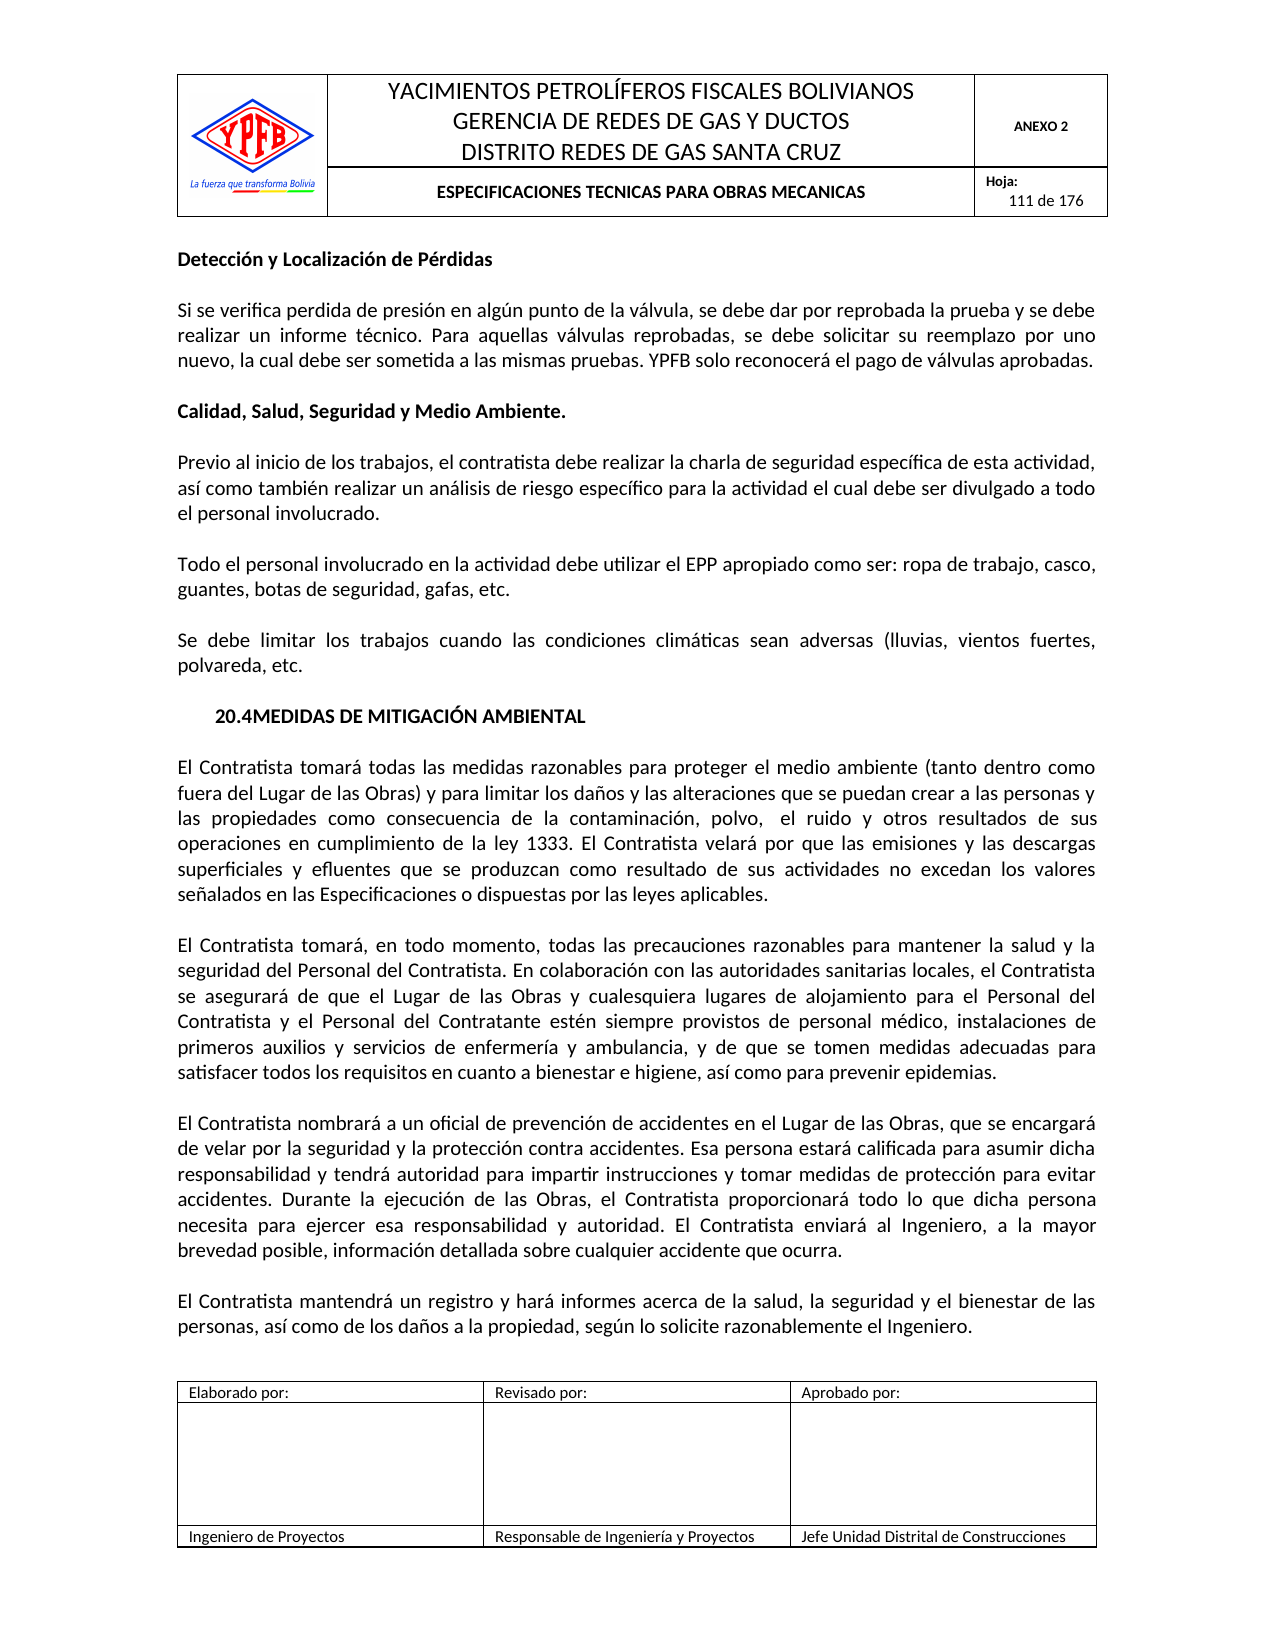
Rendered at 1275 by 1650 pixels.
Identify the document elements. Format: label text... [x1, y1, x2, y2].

text Todo el personal involucrado en la actividad debe utilizar el EPP apropiado como ser: ropa de trabajo, casco, guantes, botas de seguridad, gafas, etc. [177, 551, 1098, 602]
list MEDIDAS DE MITIGACIÓN AMBIENTAL [215, 703, 1098, 729]
text Detección y Localización de Pérdidas [177, 246, 1098, 271]
text El Contratista tomará todas las medidas razonables para proteger el medio ambiente (tanto dentro como fuera del Lugar de las Obras) y para limitar los daños y las alteraciones que se puedan crear a las personas y las propiedades como consecuencia de la contaminación, polvo, el ruido y otros resultados de sus operaciones en cumplimiento de la ley 1333. El Contratista velará por que las emisiones y las descargas superficiales y efluentes que se produzcan como resultado de sus actividades no excedan los valores señalados en las Especificaciones o dispuestas por las leyes aplicables. [177, 754, 1098, 907]
picture [188, 93, 316, 198]
text El Contratista tomará, en todo momento, todas las precauciones razonables para mantener la salud y la seguridad del Personal del Contratista. En colaboración con las autoridades sanitarias locales, el Contratista se asegurará de que el Lugar de las Obras y cualesquiera lugares de alojamiento para el Personal del Contratista y el Personal del Contratante estén siempre provistos de personal médico, instalaciones de primeros auxilios y servicios de enfermería y ambulancia, y de que se tomen medidas adecuadas para satisfacer todos los requisitos en cuanto a bienestar e higiene, así como para prevenir epidemias. [177, 932, 1098, 1085]
text Previo al inicio de los trabajos, el contratista debe realizar la charla de seguridad específica de esta actividad, así como también realizar un análisis de riesgo específico para la actividad el cual debe ser divulgado a todo el personal involucrado. [177, 449, 1098, 526]
text Calidad, Salud, Seguridad y Medio Ambiente. [177, 398, 1098, 424]
text El Contratista nombrará a un oficial de prevención de accidentes en el Lugar de las Obras, que se encargará de velar por la seguridad y la protección contra accidentes. Esa persona estará calificada para asumir dicha responsabilidad y tendrá autoridad para impartir instrucciones y tomar medidas de protección para evitar accidentes. Durante la ejecución de las Obras, el Contratista proporcionará todo lo que dicha persona necesita para ejercer esa responsabilidad y autoridad. El Contratista enviará al Ingeniero, a la mayor brevedad posible, información detallada sobre cualquier accidente que ocurra. [177, 1110, 1098, 1263]
text El Contratista mantendrá un registro y hará informes acerca de la salud, la seguridad y el bienestar de las personas, así como de los daños a la propiedad, según lo solicite razonablemente el Ingeniero. [177, 1288, 1098, 1339]
text Si se verifica perdida de presión en algún punto de la válvula, se debe dar por reprobada la prueba y se debe realizar un informe técnico. Para aquellas válvulas reprobadas, se debe solicitar su reemplazo por uno nuevo, la cual debe ser sometida a las mismas pruebas. YPFB solo reconocerá el pago de válvulas aprobadas. [177, 297, 1098, 373]
text Se debe limitar los trabajos cuando las condiciones climáticas sean adversas (lluvias, vientos fuertes, polvareda, etc. [177, 627, 1098, 678]
